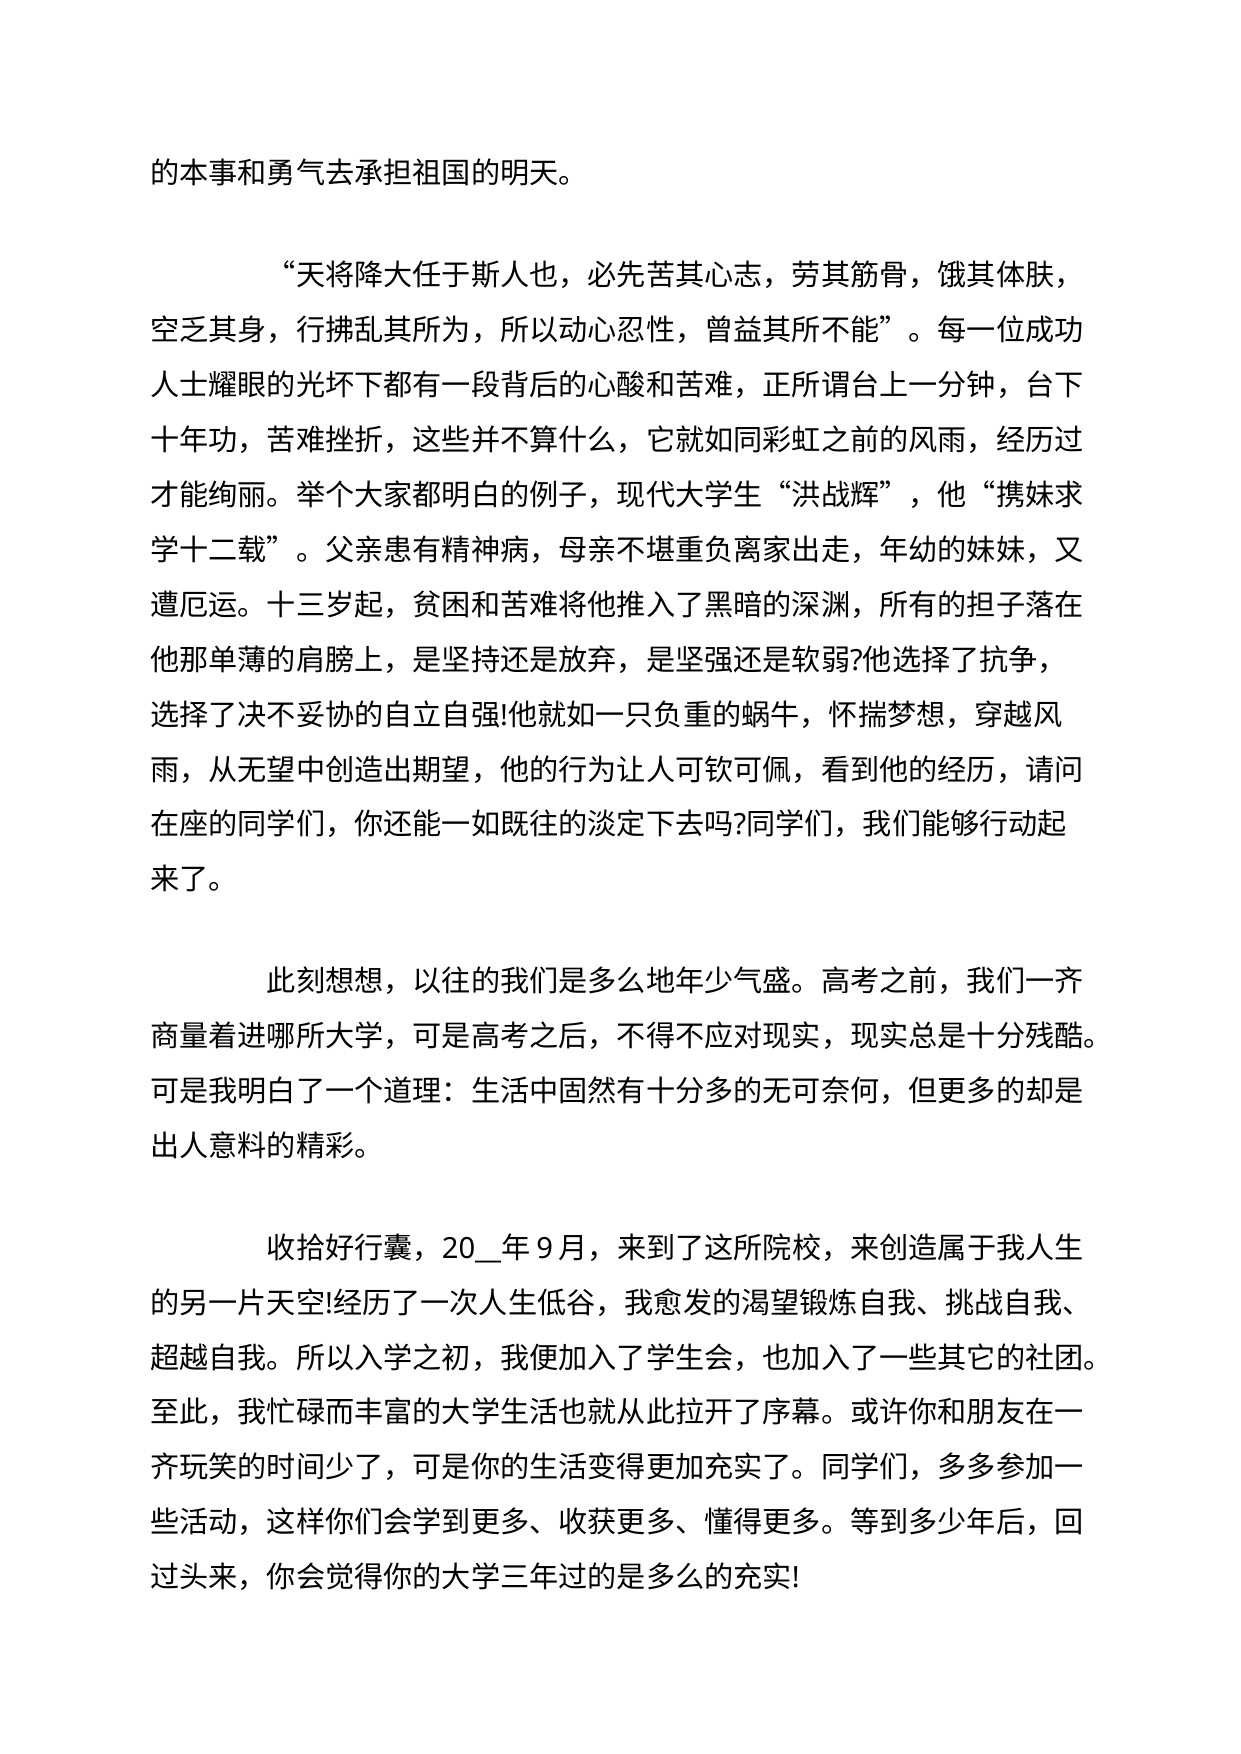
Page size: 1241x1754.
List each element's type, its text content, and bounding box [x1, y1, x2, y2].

text 此刻想想，以往的我们是多么地年少气盛。高考之前，我们一齐商量着进哪所大学，可是高考之后，不得不应对现实，现实总是十分残酷。可是我明白了一个道理：生活中固然有十分多的无可奈何，但更多的却是出人意料的精彩。 [150, 958, 1090, 1165]
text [150, 150, 1090, 192]
text 收拾好行囊，20__年9月，来到了这所院校，来创造属于我人生的另一片天空!经历了一次人生低谷，我愈发的渴望锻炼自我、挑战自我、超越自我。所以入学之初，我便加入了学生会，也加入了一些其它的社团。至此，我忙碌而丰富的大学生活也就从此拉开了序幕。或许你和朋友在一齐玩笑的时间少了，可是你的生活变得更加充实了。同学们，多多参加一些活动，这样你们会学到更多、收获更多、懂得更多。等到多少年后，回过头来，你会觉得你的大学三年过的是多么的充实! [150, 1224, 1090, 1596]
text “天将降大任于斯人也，必先苦其心志，劳其筋骨，饿其体肤，空乏其身，行拂乱其所为，所以动心忍性，曾益其所不能”。每一位成功人士耀眼的光坏下都有一段背后的心酸和苦难，正所谓台上一分钟，台下十年功，苦难挫折，这些并不算什么，它就如同彩虹之前的风雨，经历过才能绚丽。举个大家都明白的例子，现代大学生“洪战辉”，他“携妹求学十二载”。父亲患有精神病，母亲不堪重负离家出走，年幼的妹妹，又遭厄运。十三岁起，贫困和苦难将他推入了黑暗的深渊，所有的担子落在他那单薄的肩膀上，是坚持还是放弃，是坚强还是软弱?他选择了抗争，选择了决不妥协的自立自强!他就如一只负重的蜗牛，怀揣梦想，穿越风雨，从无望中创造出期望，他的行为让人可钦可佩，看到他的经历，请问在座的同学们，你还能一如既往的淡定下去吗?同学们，我们能够行动起来了。 [150, 252, 1090, 898]
